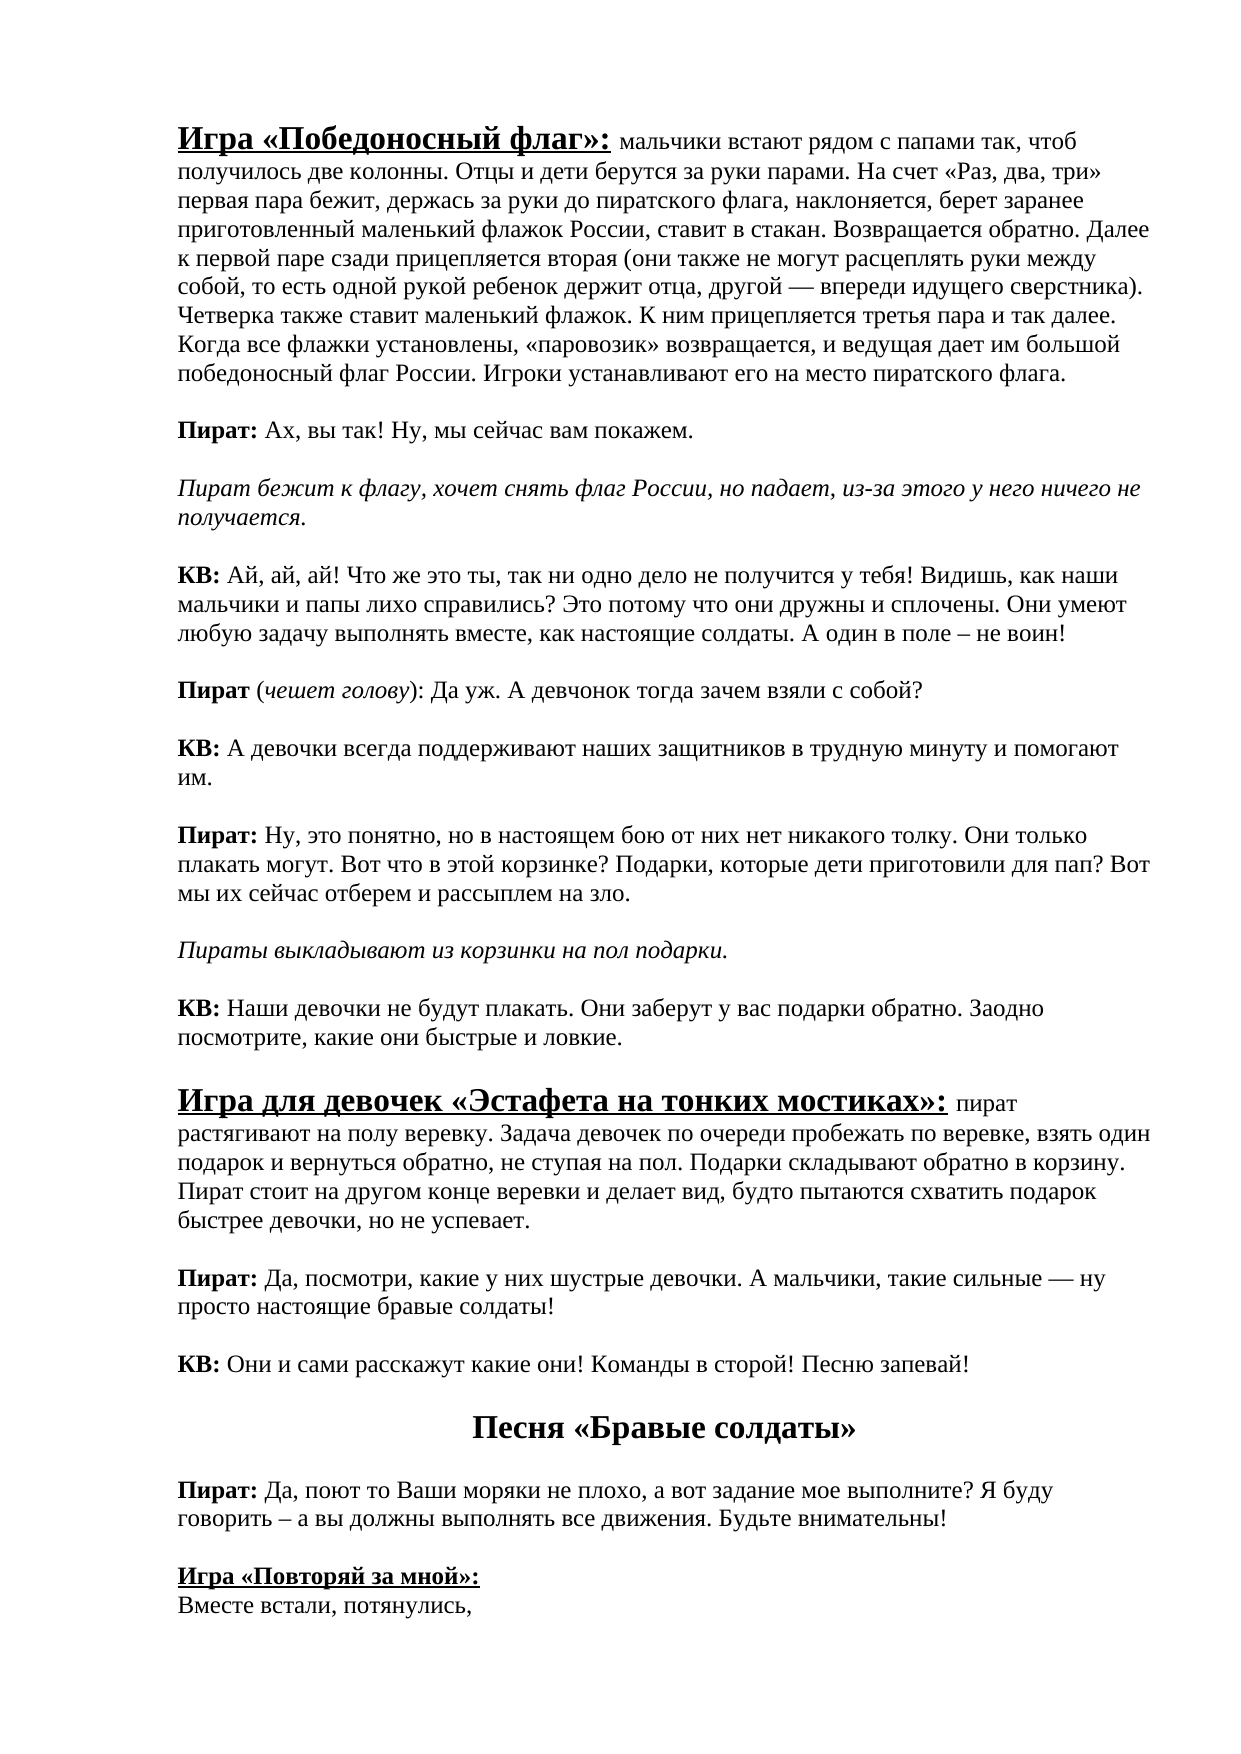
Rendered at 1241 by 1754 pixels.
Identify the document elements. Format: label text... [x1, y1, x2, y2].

text Пират: Да, поют то Ваши моряки не плохо, а вот задание мое выполните? Я буду говорить – а вы должны выполнять все движения. Будьте внимательны! [177, 1475, 1152, 1532]
text Пират: Да, посмотри, какие у них шустрые девочки. А мальчики, такие сильные — ну просто настоящие бравые солдаты! [177, 1263, 1152, 1320]
text Песня «Бравые солдаты» [177, 1407, 1152, 1446]
text Пират: Ах, вы так! Ну, мы сейчас вам покажем. [177, 416, 1152, 444]
text КВ: Ай, ай, ай! Что же это ты, так ни одно дело не получится у тебя! Видишь, как наши мальчики и папы лихо справились? Это потому что они дружны и сплочены. Они умеют любую задачу выполнять вместе, как настоящие солдаты. А один в поле – не воин! [177, 560, 1152, 646]
text Пират: Ну, это понятно, но в настоящем бою от них нет никакого толку. Они только плакать могут. Вот что в этой корзинке? Подарки, которые дети приготовили для пап? Вот мы их сейчас отберем и рассыплем на зло. [177, 820, 1152, 906]
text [177, 1561, 1152, 1619]
text Игра «Победоносный флаг»: мальчики встают рядом с папами так, чтоб получилось две колонны. Отцы и дети берутся за руки парами. На счет «Раз, два, три» первая пара бежит, держась за руки до пиратского флага, наклоняется, берет заранее приготовленный маленький флажок России, ставит в стакан. Возвращается обратно. Далее к первой паре сзади прицепляется вторая (они также не могут расцеплять руки между собой, то есть одной рукой ребенок держит отца, другой — впереди идущего сверстника). Четверка также ставит маленький флажок. К ним прицепляется третья пара и так далее. Когда все флажки установлены, «паровозик» возвращается, и ведущая дает им большой победоносный флаг России. Игроки устанавливают его на место пиратского флага. [177, 118, 1152, 386]
text Пират (чешет голову): Да уж. А девчонок тогда зачем взяли с собой? [177, 676, 1152, 704]
text КВ: Наши девочки не будут плакать. Они заберут у вас подарки обратно. Заодно посмотрите, какие они быстрые и ловкие. [177, 993, 1152, 1051]
text Игра для девочек «Эстафета на тонких мостиках»: пират растягивают на полу веревку. Задача девочек по очереди пробежать по веревке, взять один подарок и вернуться обратно, не ступая на пол. Подарки складывают обратно в корзину. Пират стоит на другом конце веревки и делает вид, будто пытаются схватить подарок быстрее девочки, но не успевает. [177, 1080, 1152, 1233]
text КВ: Они и сами расскажут какие они! Команды в сторой! Песню запевай! [177, 1349, 1152, 1378]
text КВ: А девочки всегда поддерживают наших защитников в трудную минуту и помогают им. [177, 733, 1152, 791]
text Пираты выкладывают из корзинки на пол подарки. [177, 936, 1152, 964]
text Пират бежит к флагу, хочет снять флаг России, но падает, из-за этого у него ничего не получается. [177, 473, 1152, 531]
